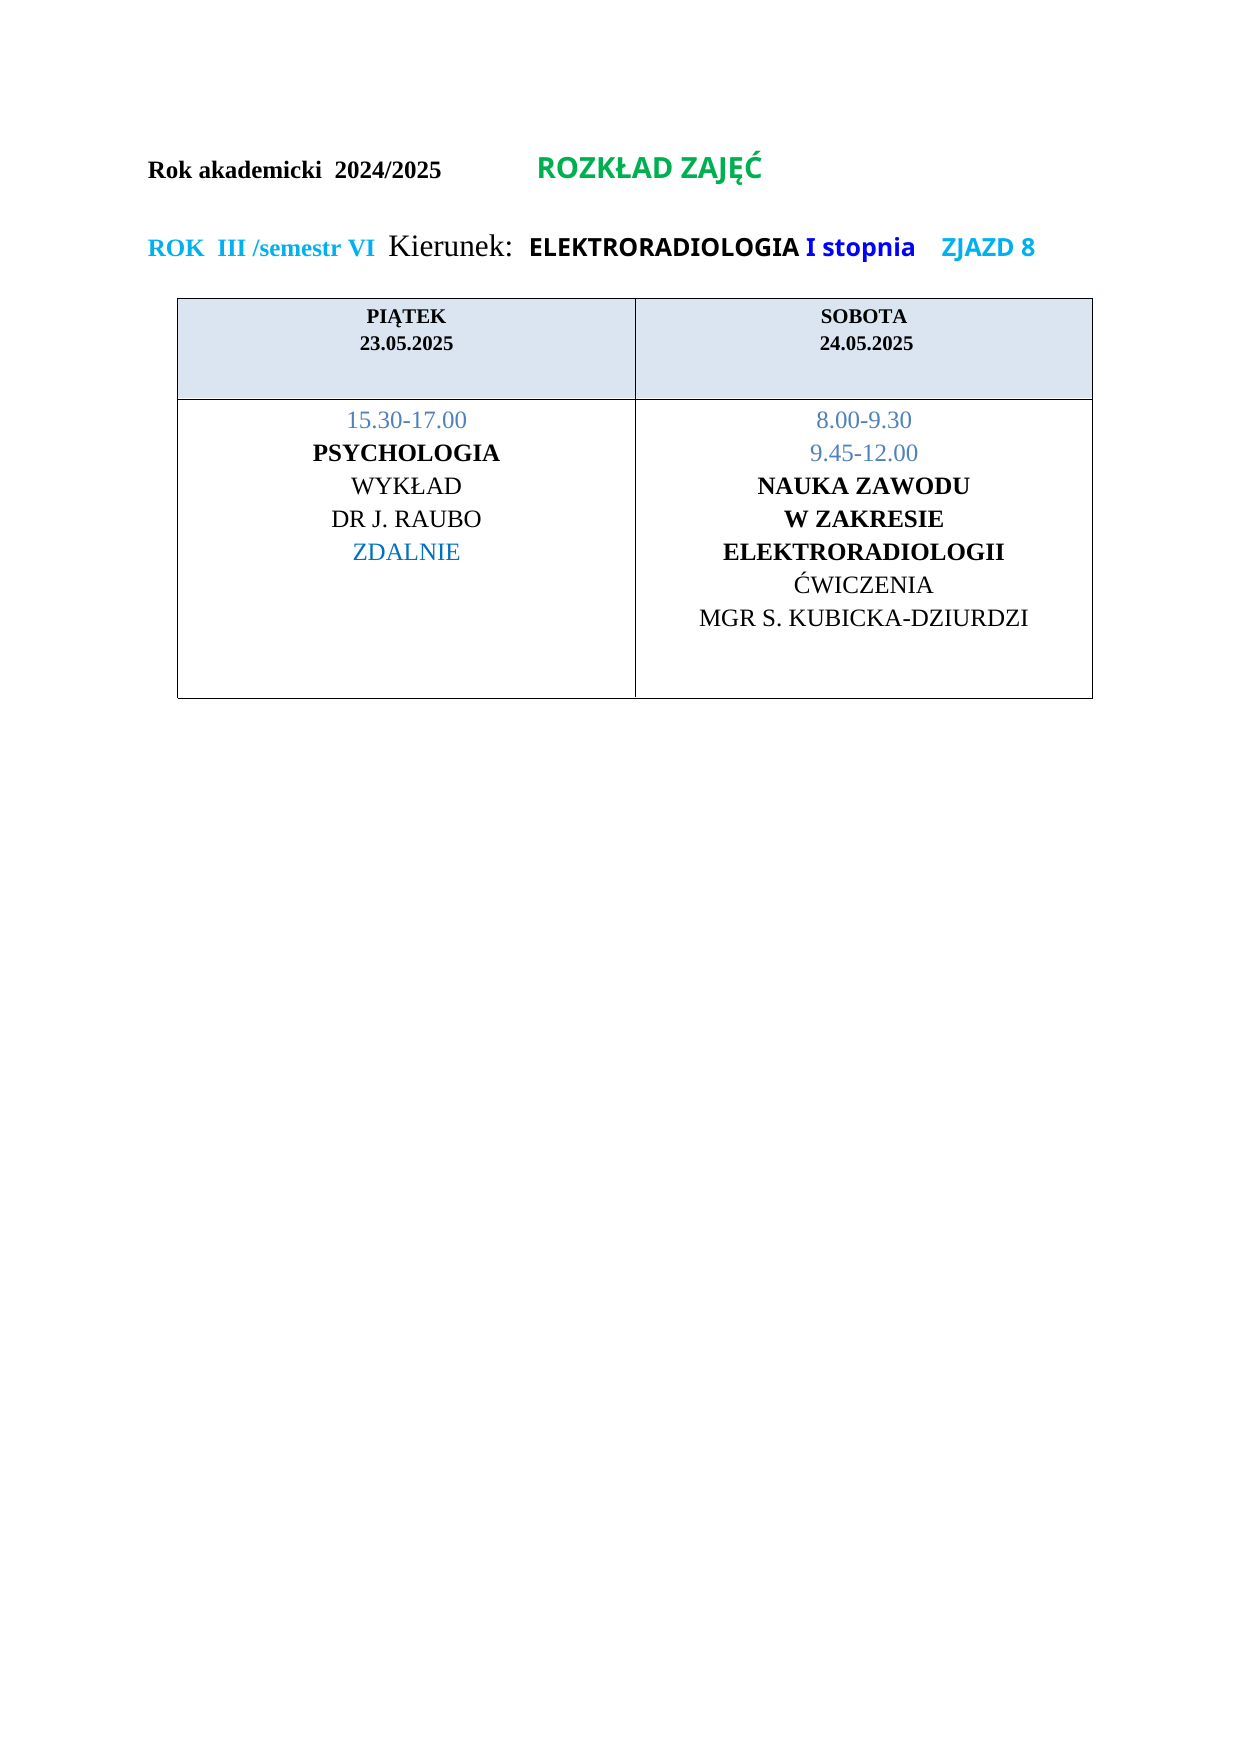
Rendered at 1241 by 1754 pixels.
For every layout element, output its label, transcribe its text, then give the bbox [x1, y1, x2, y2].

table_cell 15.30-17.00 PSYCHOLOGIA WYKŁAD DR J. RAUBO ZDALNIE [178, 400, 635, 697]
table_header PIĄTEK 23.05.2025 [178, 299, 635, 398]
text ROK III /semestr VI Kierunek: ELEKTRORADIOLOGIA I stopnia ZJAZD 8 [148, 227, 1093, 263]
table_header SOBOTA 24.05.2025 [636, 299, 1092, 398]
table_cell 8.00-9.30 9.45-12.00 NAUKA ZAWODU W ZAKRESIE ELEKTRORADIOLOGII ĆWICZENIA MGR S. KUBICKA-DZIURDZI [636, 400, 1092, 697]
text Rok akademicki 2024/2025 ROZKŁAD ZAJĘĆ [148, 148, 1093, 187]
